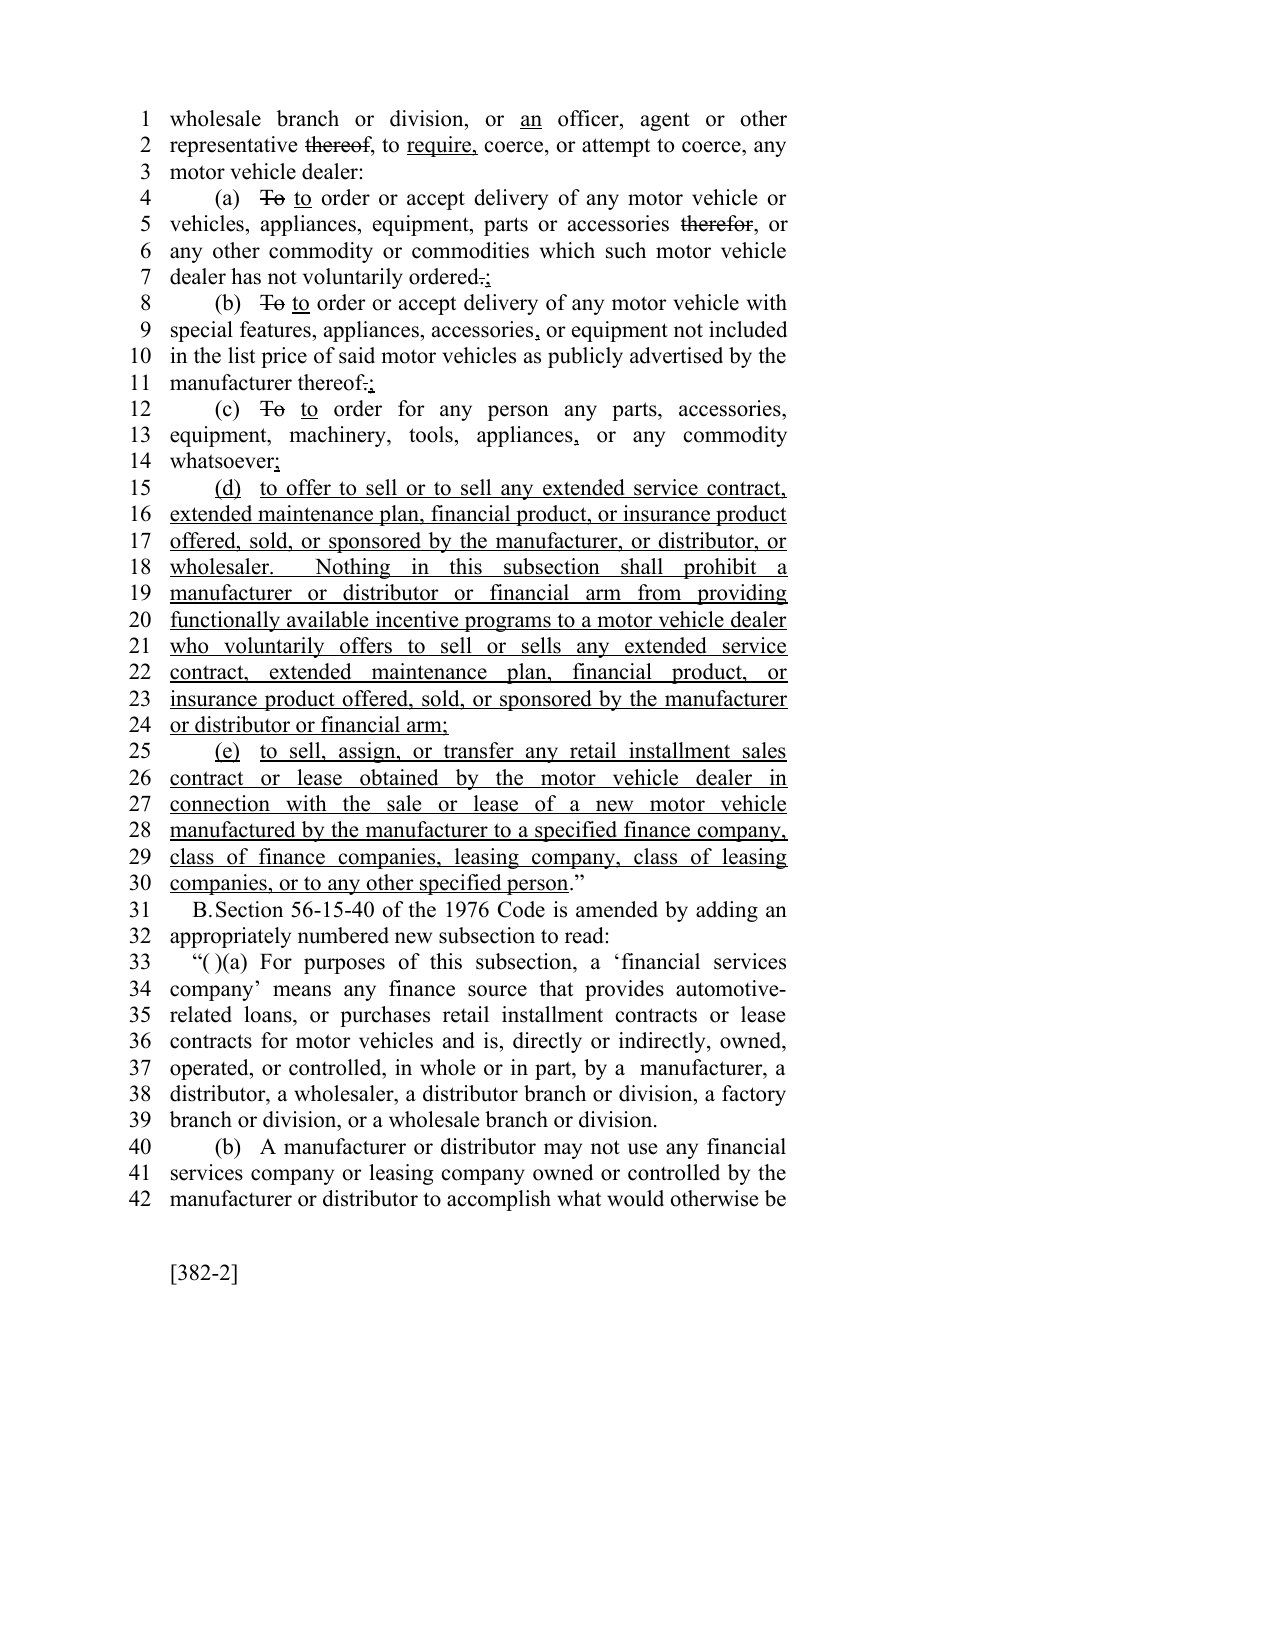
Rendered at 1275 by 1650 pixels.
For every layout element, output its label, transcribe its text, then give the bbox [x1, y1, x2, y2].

text B. Section 56-15-40 of the 1976 Code is amended by adding an appropriately numbered new subsection to read: [169, 896, 787, 948]
text “( )(a) For purposes of this subsection, a ‘financial services company’ means any finance source that provides automotive-related loans, or purchases retail installment contracts or lease contracts for motor vehicles and is, directly or indirectly, owned, operated, or controlled, in whole or in part, by a manufacturer, a distributor, a wholesaler, a distributor branch or division, a factory branch or division, or a wholesale branch or division. [169, 948, 787, 1133]
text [169, 1133, 787, 1212]
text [169, 105, 787, 184]
text (a) To to order or accept delivery of any motor vehicle or vehicles, appliances, equipment, parts or accessories therefor, or any other commodity or commodities which such motor vehicle dealer has not voluntarily ordered.; [169, 184, 787, 289]
text (c) To to order for any person any parts, accessories, equipment, machinery, tools, appliances, or any commodity whatsoever; [169, 395, 787, 474]
text (e) to sell, assign, or transfer any retail installment sales contract or lease obtained by the motor vehicle dealer in connection with the sale or lease of a new motor vehicle manufactured by the manufacturer to a specified finance company, class of finance companies, leasing company, class of leasing companies, or to any other specified person.” [169, 737, 787, 787]
text (b) To to order or accept delivery of any motor vehicle with special features, appliances, accessories, or equipment not included in the list price of said motor vehicles as publicly advertised by the manufacturer thereof.; [169, 289, 787, 395]
